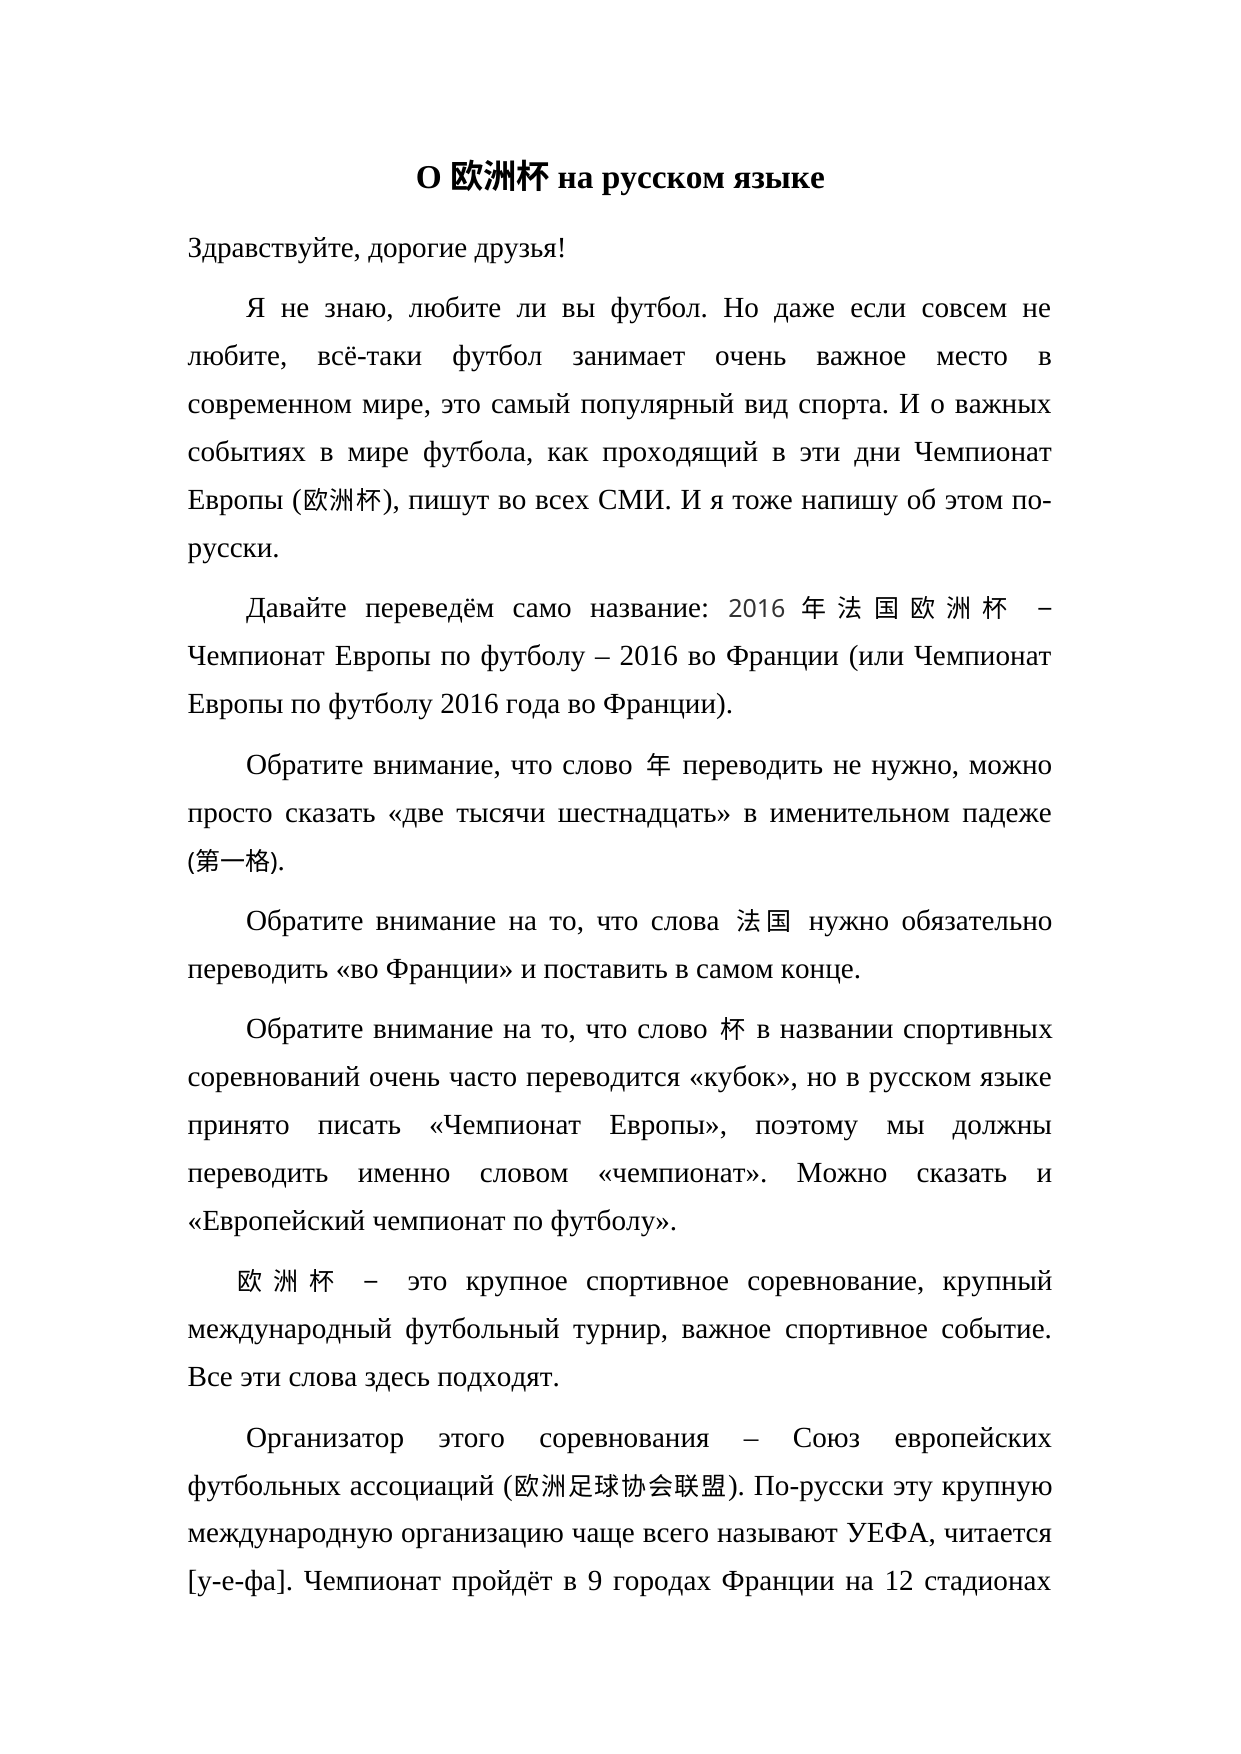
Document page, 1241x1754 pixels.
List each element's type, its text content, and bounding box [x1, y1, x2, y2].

text Обратите внимание на то, что слово 杯 в названии спортивных соревнований очень часто переводится «кубок», но в русском языке принято писать «Чемпионат Европы», поэтому мы должны переводить именно словом «чемпионат». Можно сказать и «Европейский чемпионат по футболу». [187, 1000, 1053, 1240]
text Давайте переведём само название: 2016年法国欧洲杯 – Чемпионат Европы по футболу – 2016 во Франции (или Чемпионат Европы по футболу 2016 года во Франции). [187, 647, 1053, 723]
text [187, 1409, 1053, 1600]
text 欧洲杯 – это крупное спортивное соревнование, крупный международный футбольный турнир, важное спортивное событие. Все эти слова здесь подходят. [187, 1252, 1053, 1396]
text О 欧洲杯 на русском языке [187, 150, 1053, 198]
text Здравствуйте, дорогие друзья! [187, 219, 1053, 267]
text Обратите внимание на то, что слова 法国 нужно обязательно переводить «во Франции» и поставить в самом конце. [187, 892, 1053, 988]
text Я не знаю, любите ли вы футбол. Но даже если совсем не любите, всё-таки футбол занимает очень важное место в современном мире, это самый популярный вид спорта. И о важных событиях в мире футбола, как проходящий в эти дни Чемпионат Европы (欧洲杯), пишут во всех СМИ. И я тоже напишу об этом по-русски. [187, 279, 1053, 567]
text Обратите внимание, что слово 年 переводить не нужно, можно просто сказать «две тысячи шестнадцать» в именительном падеже (第一格). [187, 736, 1053, 879]
text Давайте переведём само название: 2016年法国欧洲杯 – Чемпионат Европы по футболу – 2016 во Франции (или Чемпионат Европы по футболу 2016 года во Франции). [187, 579, 1053, 646]
